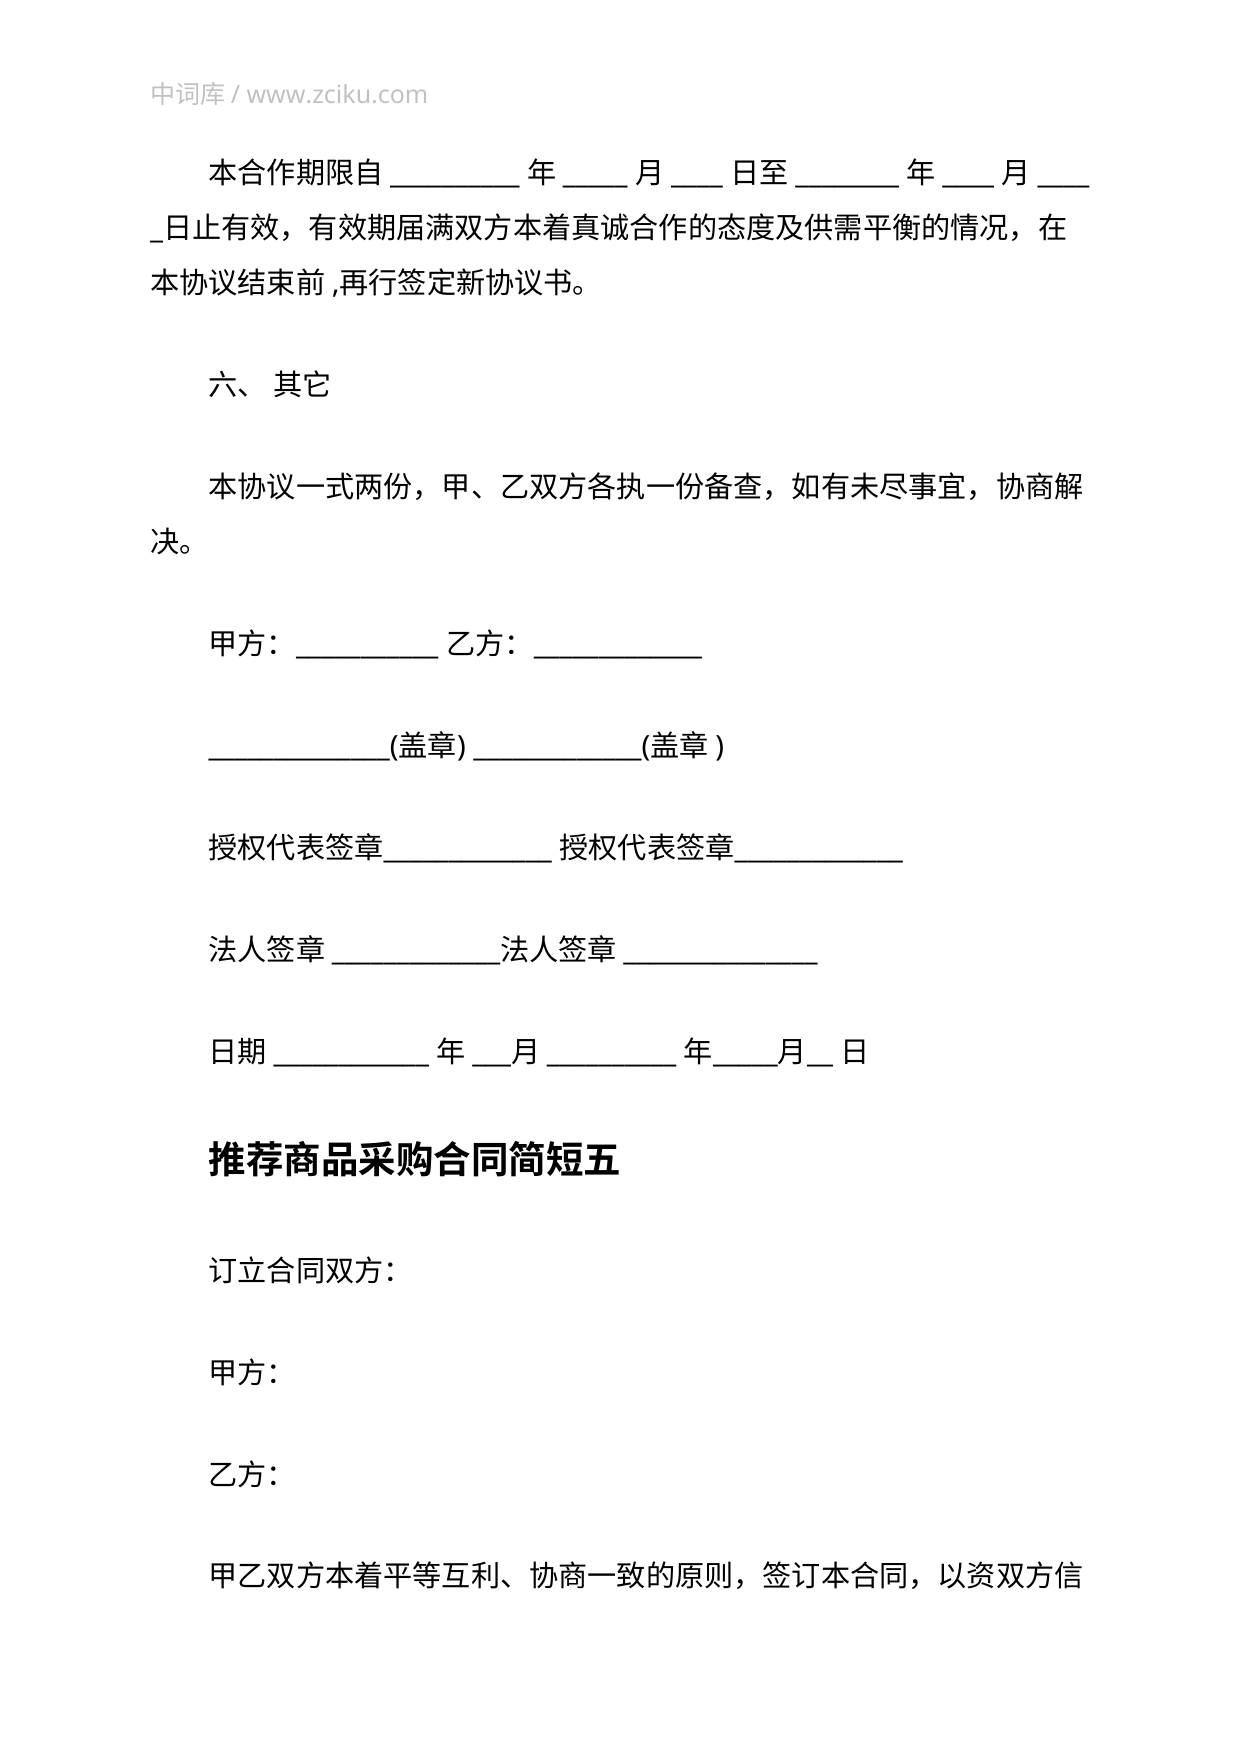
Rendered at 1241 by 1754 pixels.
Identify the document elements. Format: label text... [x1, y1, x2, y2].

text 乙方： [150, 1451, 1090, 1493]
text 推荐商品采购合同简短五 [150, 1130, 1090, 1184]
text 本合作期限自 __________ 年 _____ 月 ____ 日至 ________ 年 ____ 月 _____日止有效，有效期届满双方本着真诚合作的态度及供需平衡的情况，在本协议结束前 ,再行签定新协议书。 [150, 150, 1090, 302]
text 本协议一式两份，甲、乙双方各执一份备查，如有未尽事宜，协商解决。 [150, 464, 1090, 561]
text 甲方：___________ 乙方：_____________ [150, 620, 1090, 663]
text 授权代表签章_____________ 授权代表签章_____________ [150, 824, 1090, 867]
text 甲方： [150, 1349, 1090, 1392]
text 六、 其它 [150, 362, 1090, 404]
text ______________(盖章) _____________(盖章 ) [150, 722, 1090, 765]
text 日期 ____________ 年 ___月 __________ 年_____月__ 日 [150, 1028, 1090, 1071]
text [150, 1553, 1090, 1595]
text 订立合同双方： [150, 1248, 1090, 1290]
text 法人签章 _____________法人签章 _______________ [150, 926, 1090, 969]
